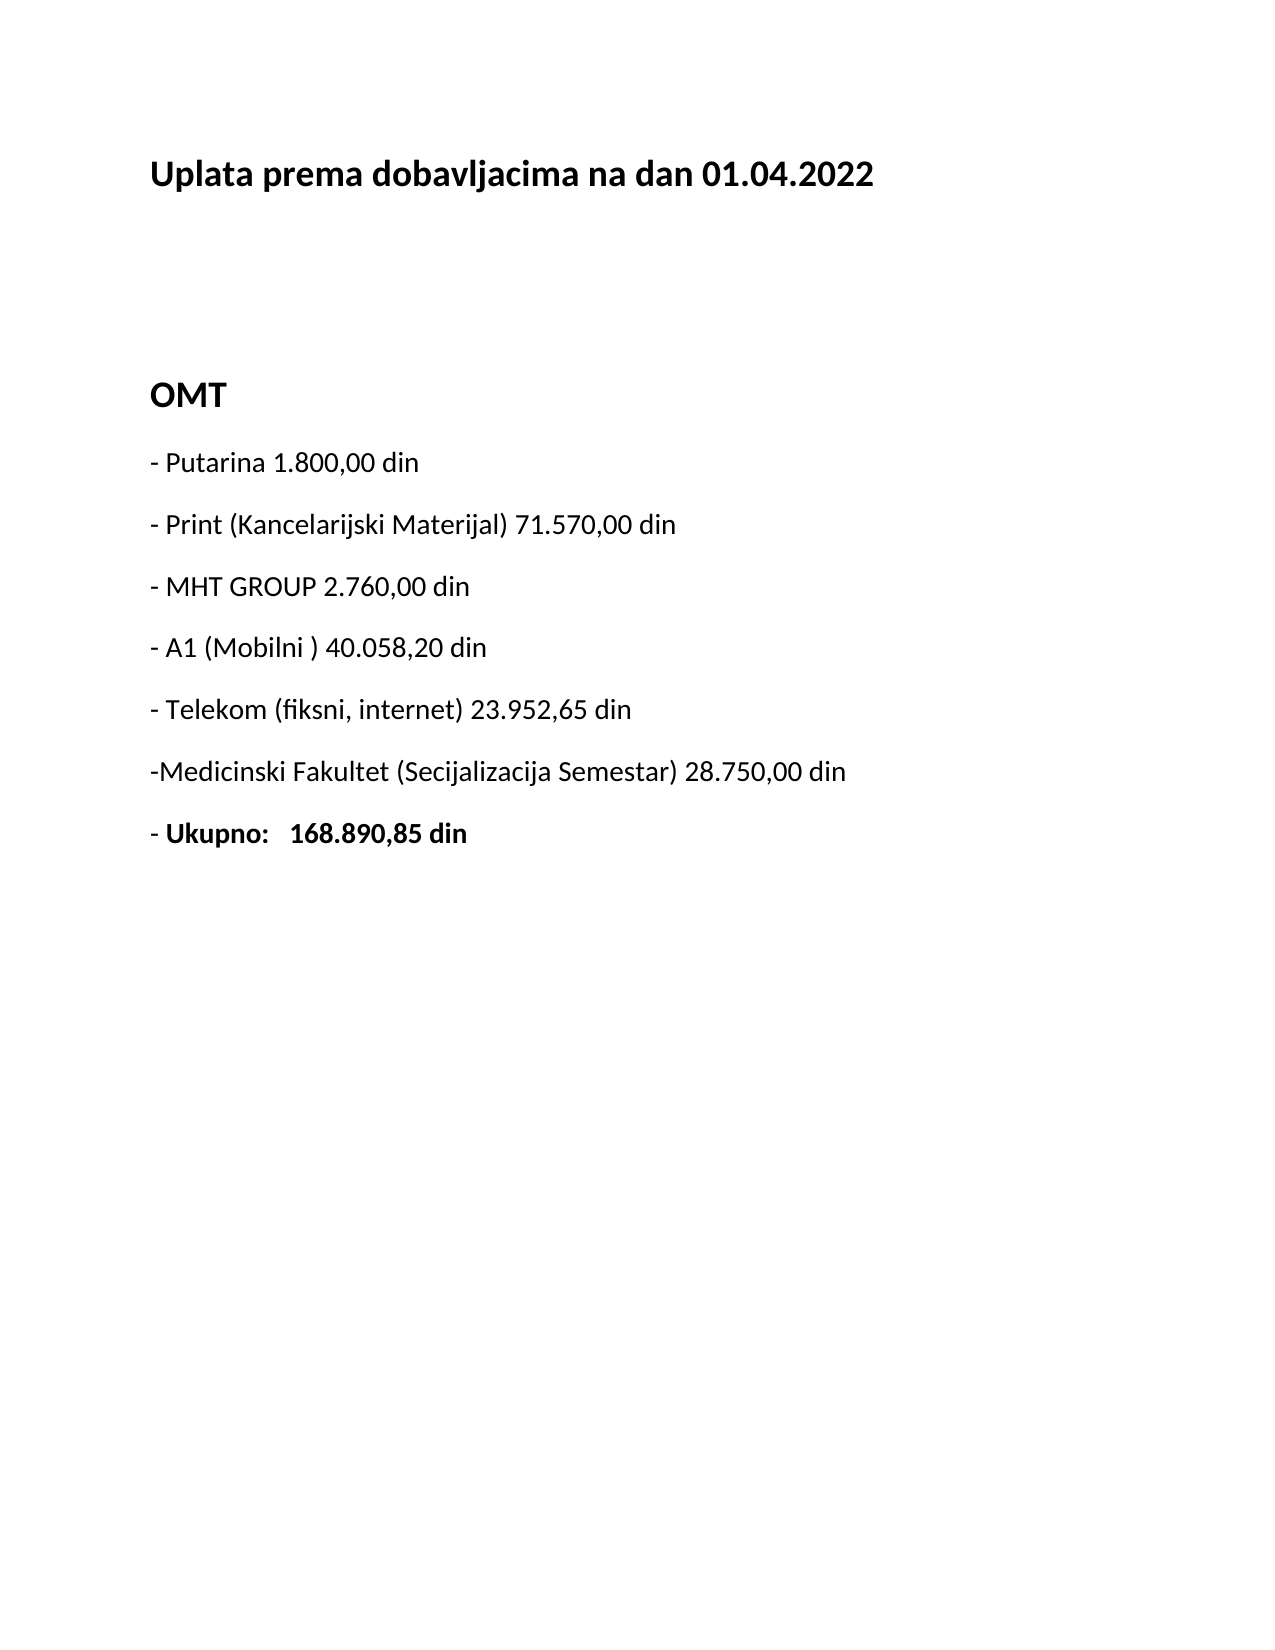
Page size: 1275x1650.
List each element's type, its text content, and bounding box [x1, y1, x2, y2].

text - Telekom (fiksni, internet) 23.952,65 din [150, 691, 1125, 727]
text - A1 (Mobilni ) 40.058,20 din [150, 629, 1125, 665]
text -Medicinski Fakultet (Secijalizacija Semestar) 28.750,00 din [150, 753, 1125, 789]
text - MHT GROUP 2.760,00 din [150, 568, 1125, 603]
text - Print (Kancelarijski Materijal) 71.570,00 din [150, 506, 1125, 542]
text OMT [150, 371, 1125, 416]
text - Ukupno: 168.890,85 din [150, 815, 1125, 850]
text Uplata prema dobavljacima na dan 01.04.2022 [150, 150, 1125, 196]
text - Putarina 1.800,00 din [150, 444, 1125, 480]
